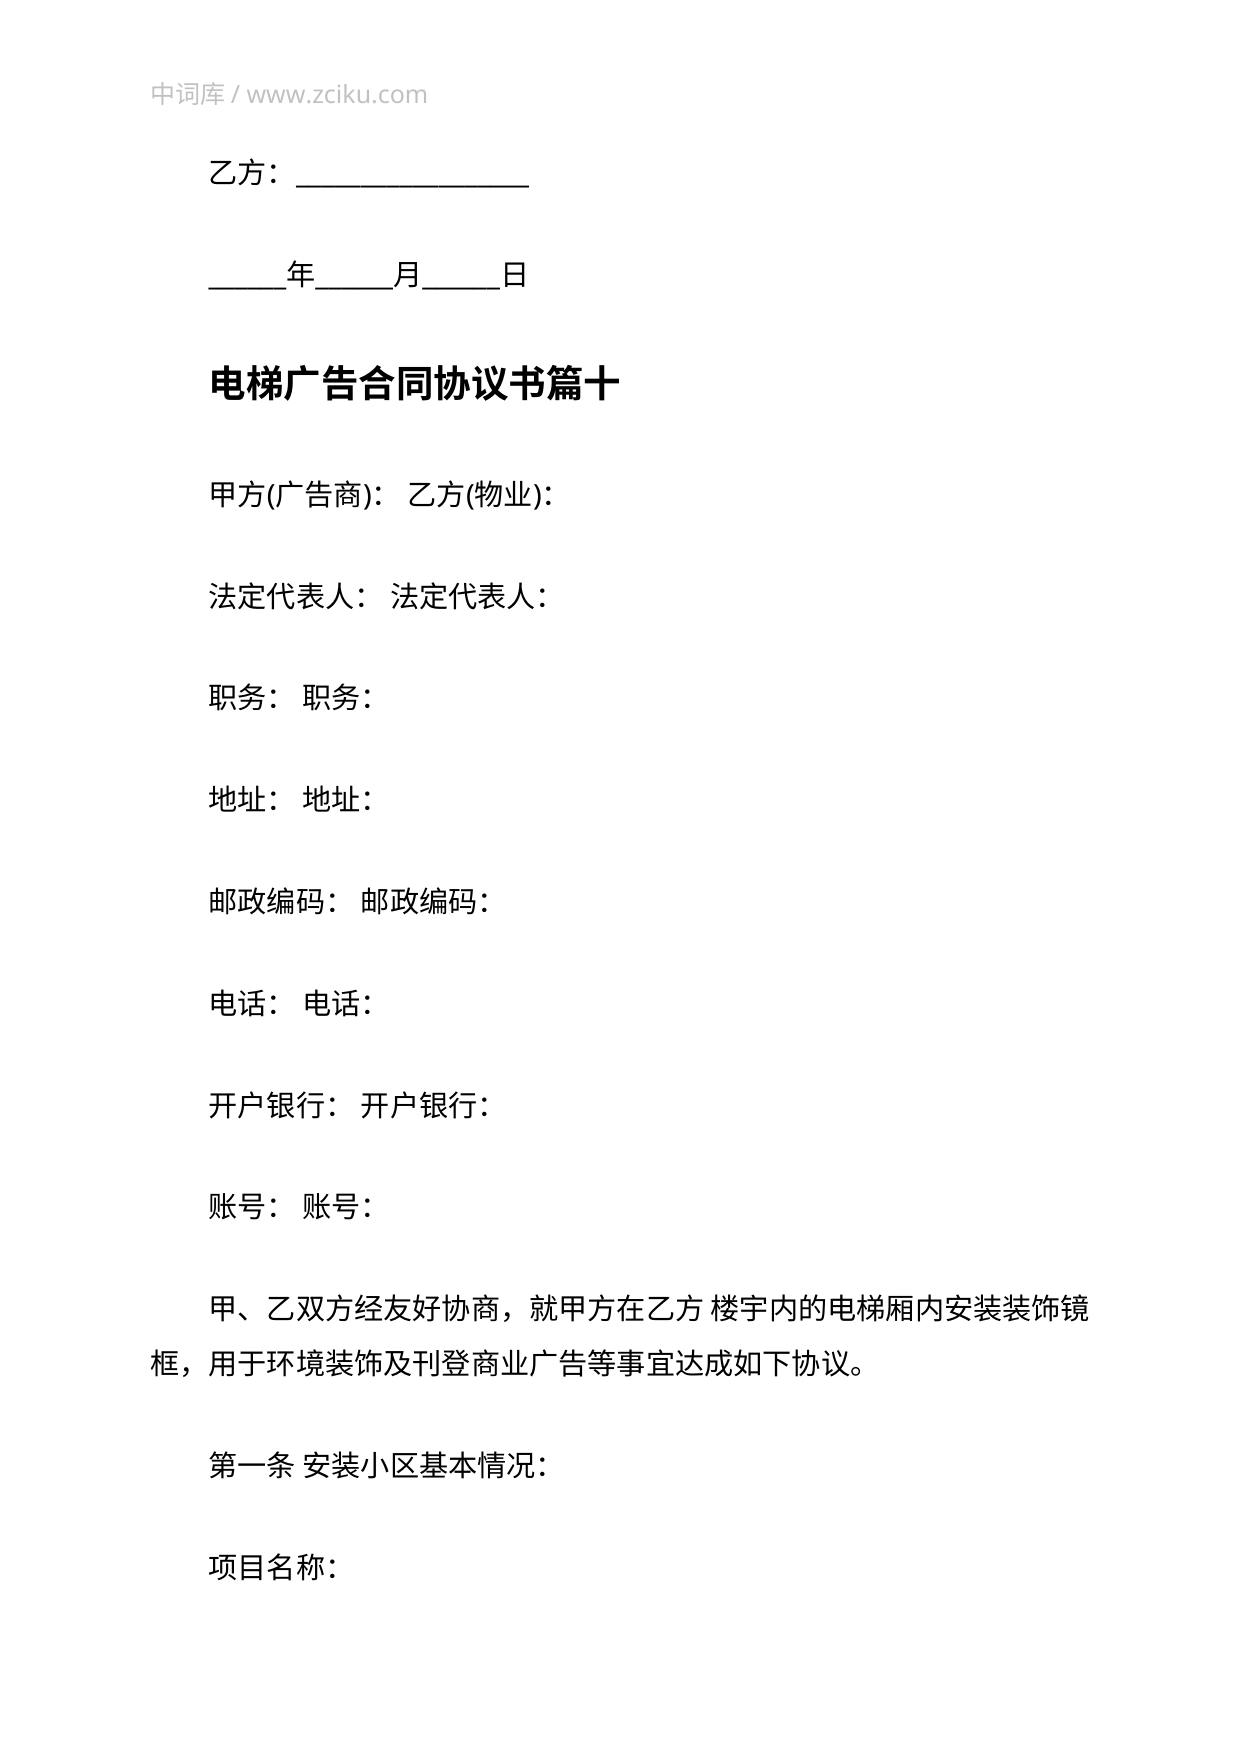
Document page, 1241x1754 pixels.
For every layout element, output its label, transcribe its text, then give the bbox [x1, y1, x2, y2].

text 电梯广告合同协议书篇十 [150, 354, 1090, 408]
text 职务： 职务： [150, 675, 1090, 717]
text 项目名称： [150, 1544, 1090, 1586]
text 乙方：__________________ [150, 150, 1090, 192]
text 账号： 账号： [150, 1184, 1090, 1226]
text 开户银行： 开户银行： [150, 1082, 1090, 1124]
text 法定代表人： 法定代表人： [150, 573, 1090, 616]
text 电话： 电话： [150, 980, 1090, 1023]
text 甲、乙双方经友好协商，就甲方在乙方 楼宇内的电梯厢内安装装饰镜框，用于环境装饰及刊登商业广告等事宜达成如下协议。 [150, 1286, 1090, 1383]
text ______年______月______日 [150, 252, 1090, 294]
text 第一条 安装小区基本情况： [150, 1442, 1090, 1485]
text 甲方(广告商)： 乙方(物业)： [150, 471, 1090, 514]
text 地址： 地址： [150, 777, 1090, 819]
text 邮政编码： 邮政编码： [150, 879, 1090, 921]
